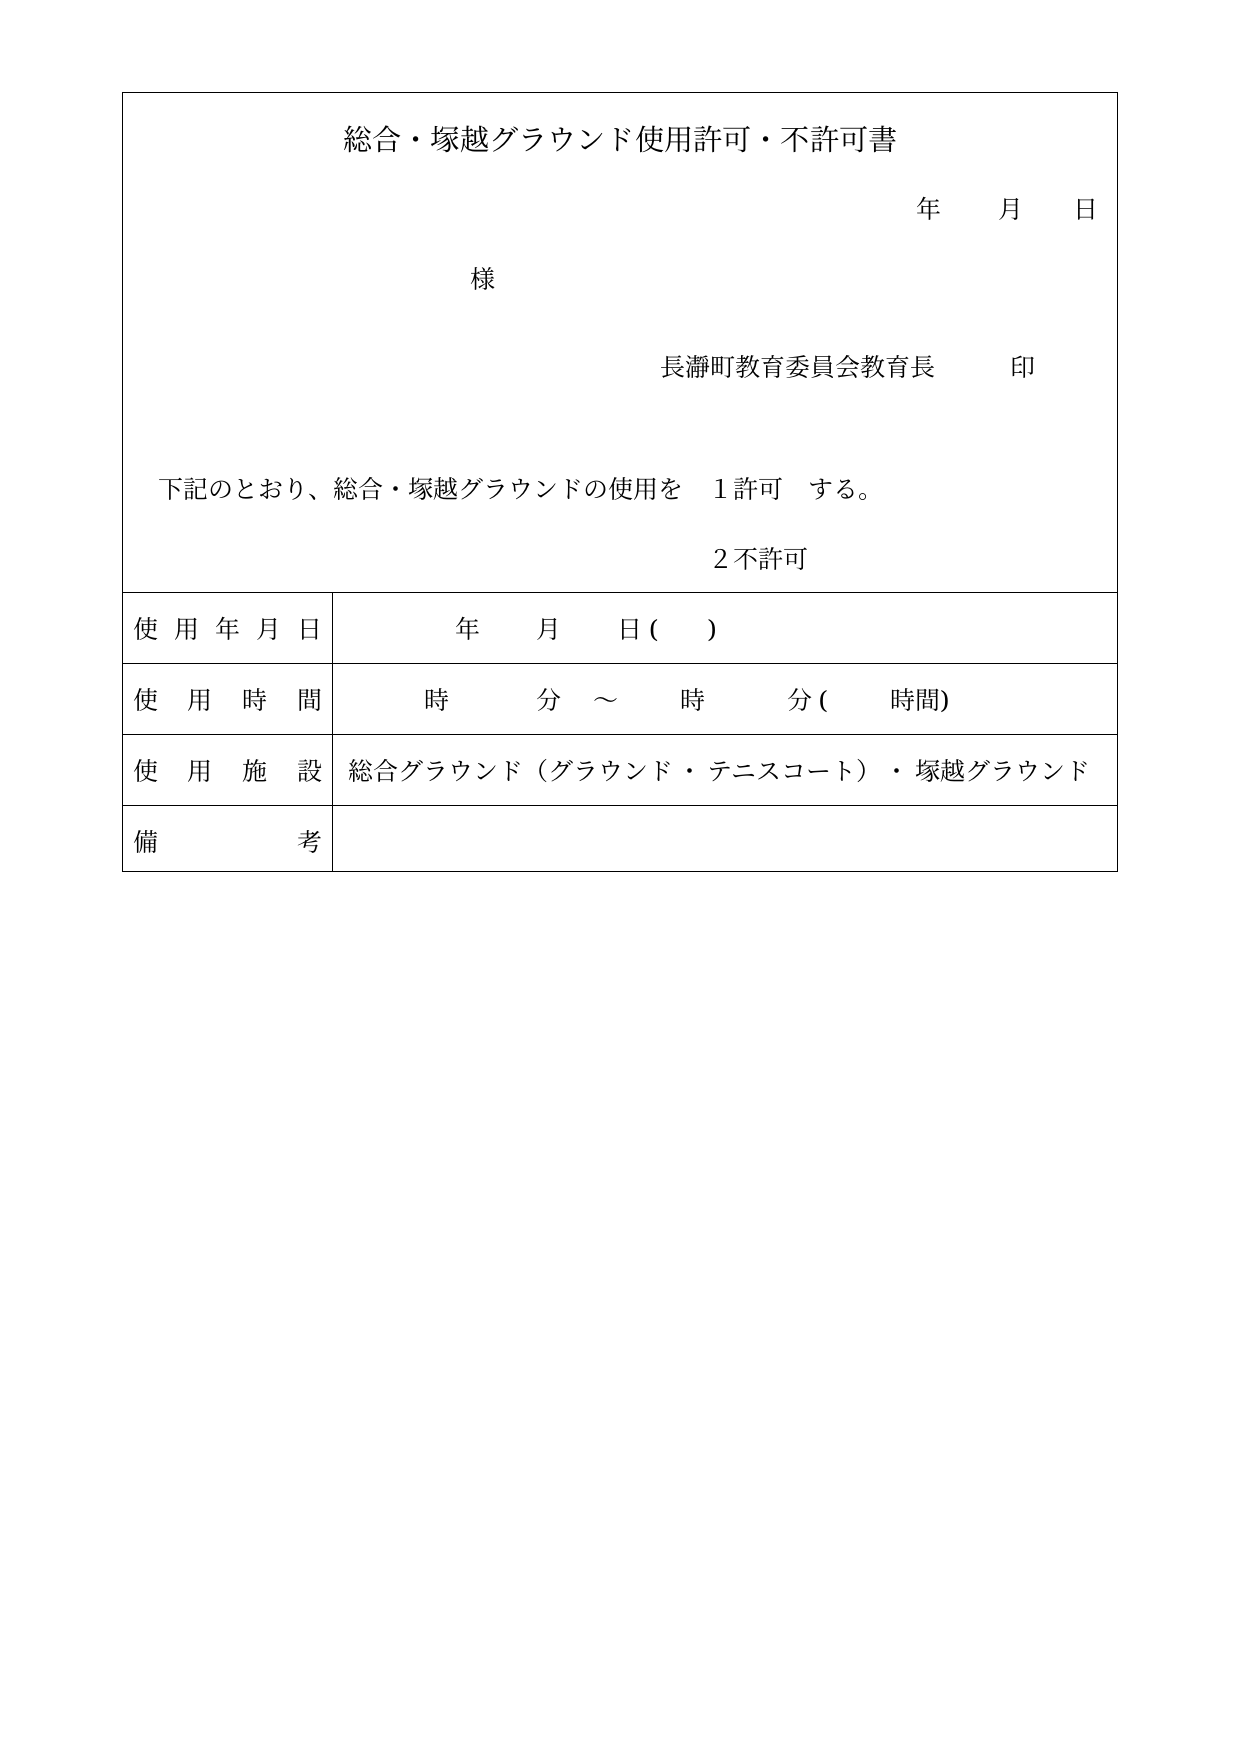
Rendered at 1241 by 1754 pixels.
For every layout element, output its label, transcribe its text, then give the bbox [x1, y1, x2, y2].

table_cell 使用施設 [123, 735, 332, 805]
table_cell 時 分 ～ 時 分 ( 時間) [333, 664, 1117, 734]
table_header 総合・塚越グラウンド使用許可・不許可書 年 月 日 様 長瀞町教育委員会教育長 印 下記のとおり、総合・塚越グラウンドの使用を １許可 する。 ２不許可 [123, 93, 1117, 592]
table_cell 使用時間 [123, 664, 332, 734]
table_cell 総合グラウンド（グラウンド ・ テニスコート） ・ 塚越グラウンド [333, 735, 1117, 805]
table_cell 備考 [123, 806, 332, 871]
table_cell 年 月 日 ( ) [333, 593, 1117, 663]
table_cell 使用年月日 [123, 593, 332, 663]
table_cell [333, 806, 1117, 871]
